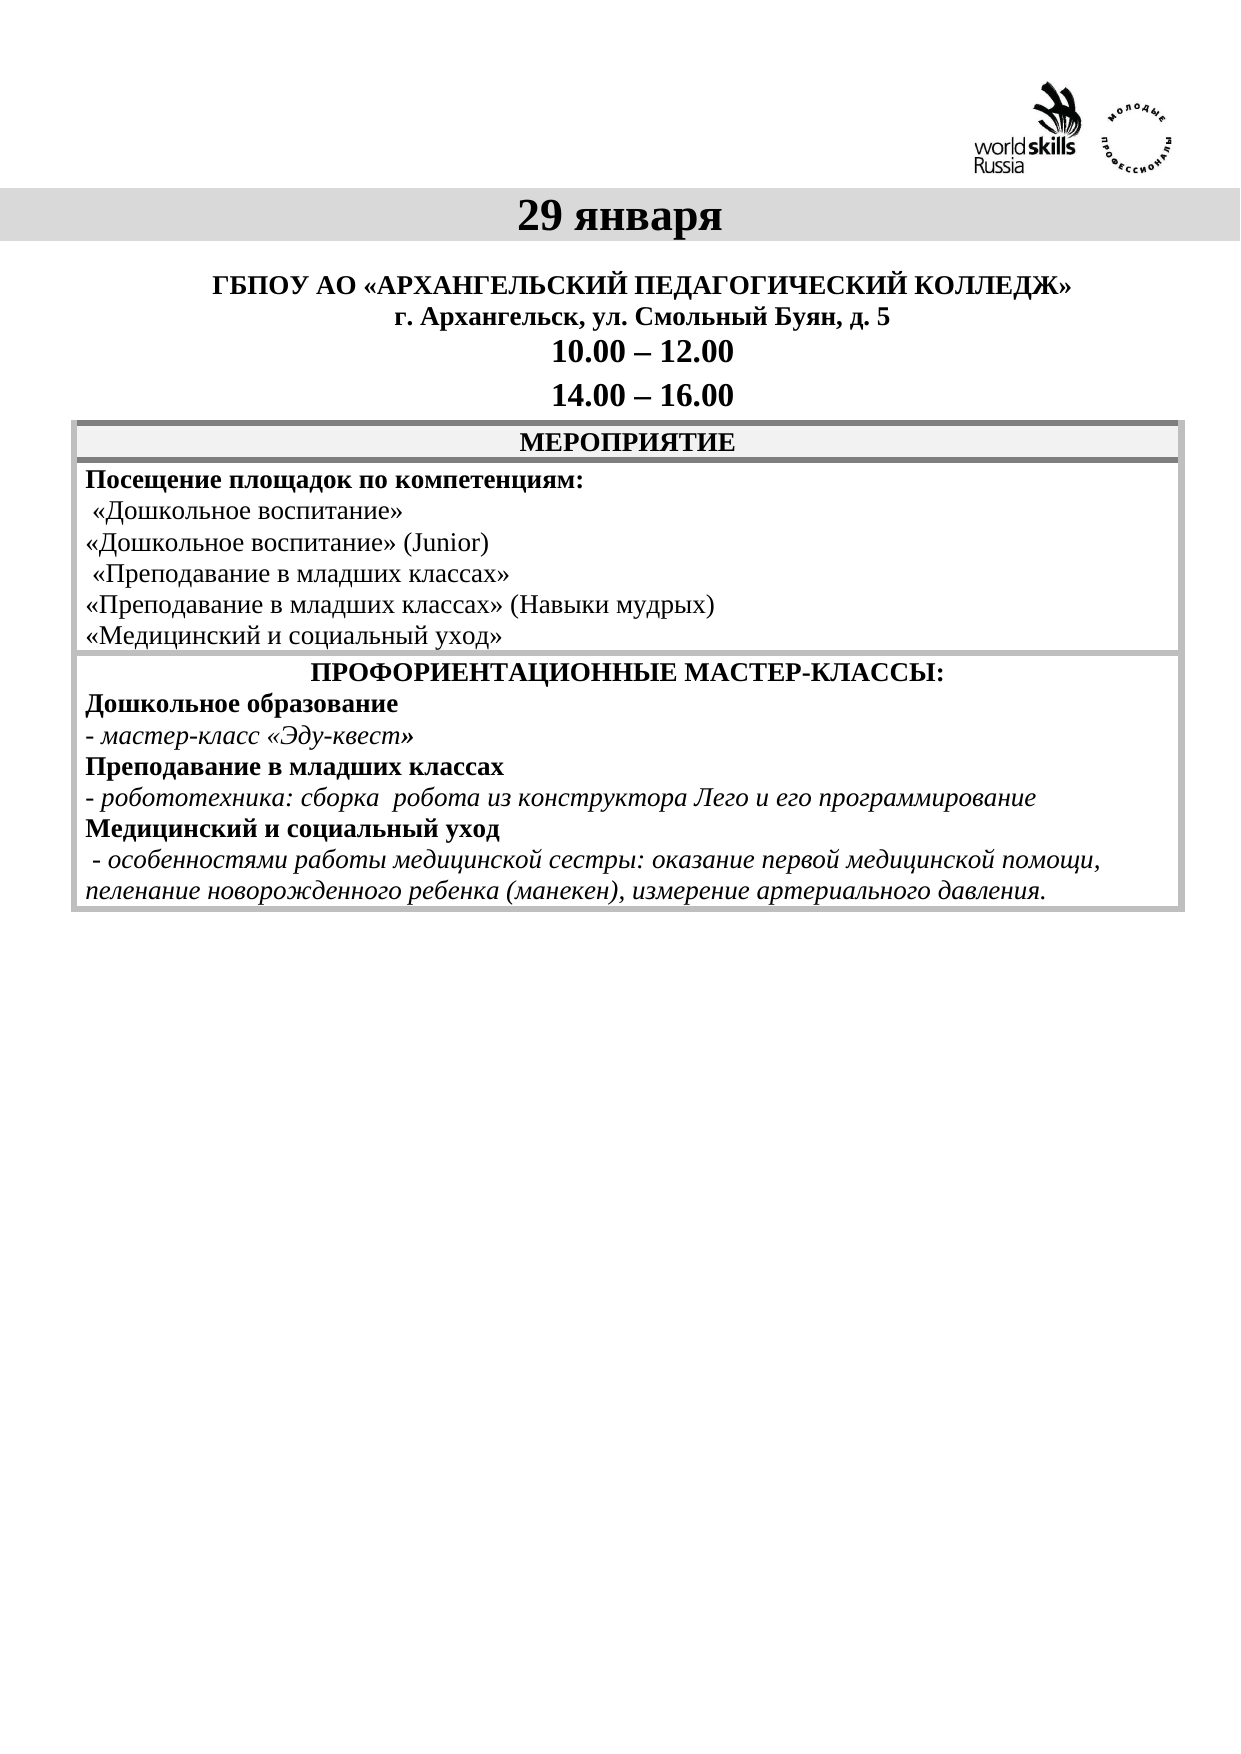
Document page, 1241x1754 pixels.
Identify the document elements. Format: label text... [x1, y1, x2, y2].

text г. Архангельск, ул. Смольный Буян, д. 5 [103, 300, 1181, 332]
text 29 января [0, 188, 1240, 241]
table_cell Посещение площадок по компетенциям: «Дошкольное воспитание» «Дошкольное воспитание» (Junior) «Преподавание в младших классах» «Преподавание в младших классах» (Навыки мудрых) «Медицинский и социальный уход» [77, 463, 1178, 650]
table_header МЕРОПРИЯТИЕ [77, 426, 1178, 457]
text 10.00 – 12.00 [103, 332, 1181, 370]
text ГБПОУ АО «АРХАНГЕЛЬСКИЙ ПЕДАГОГИЧЕСКИЙ КОЛЛЕДЖ» [103, 269, 1181, 300]
text 14.00 – 16.00 [103, 376, 1181, 414]
table_cell ПРОФОРИЕНТАЦИОННЫЕ МАСТЕР-КЛАССЫ: Дошкольное образование - мастер-класс «Эду-квест» Преподавание в младших классах - робототехника: сборка робота из конструктора Лего и его программирование Медицинский и социальный уход - особенностями работы медицинской сестры: оказание первой медицинской помощи, пеленание новорожденного ребенка (манекен), измерение артериального давления. [77, 656, 1178, 906]
picture [962, 73, 1182, 188]
